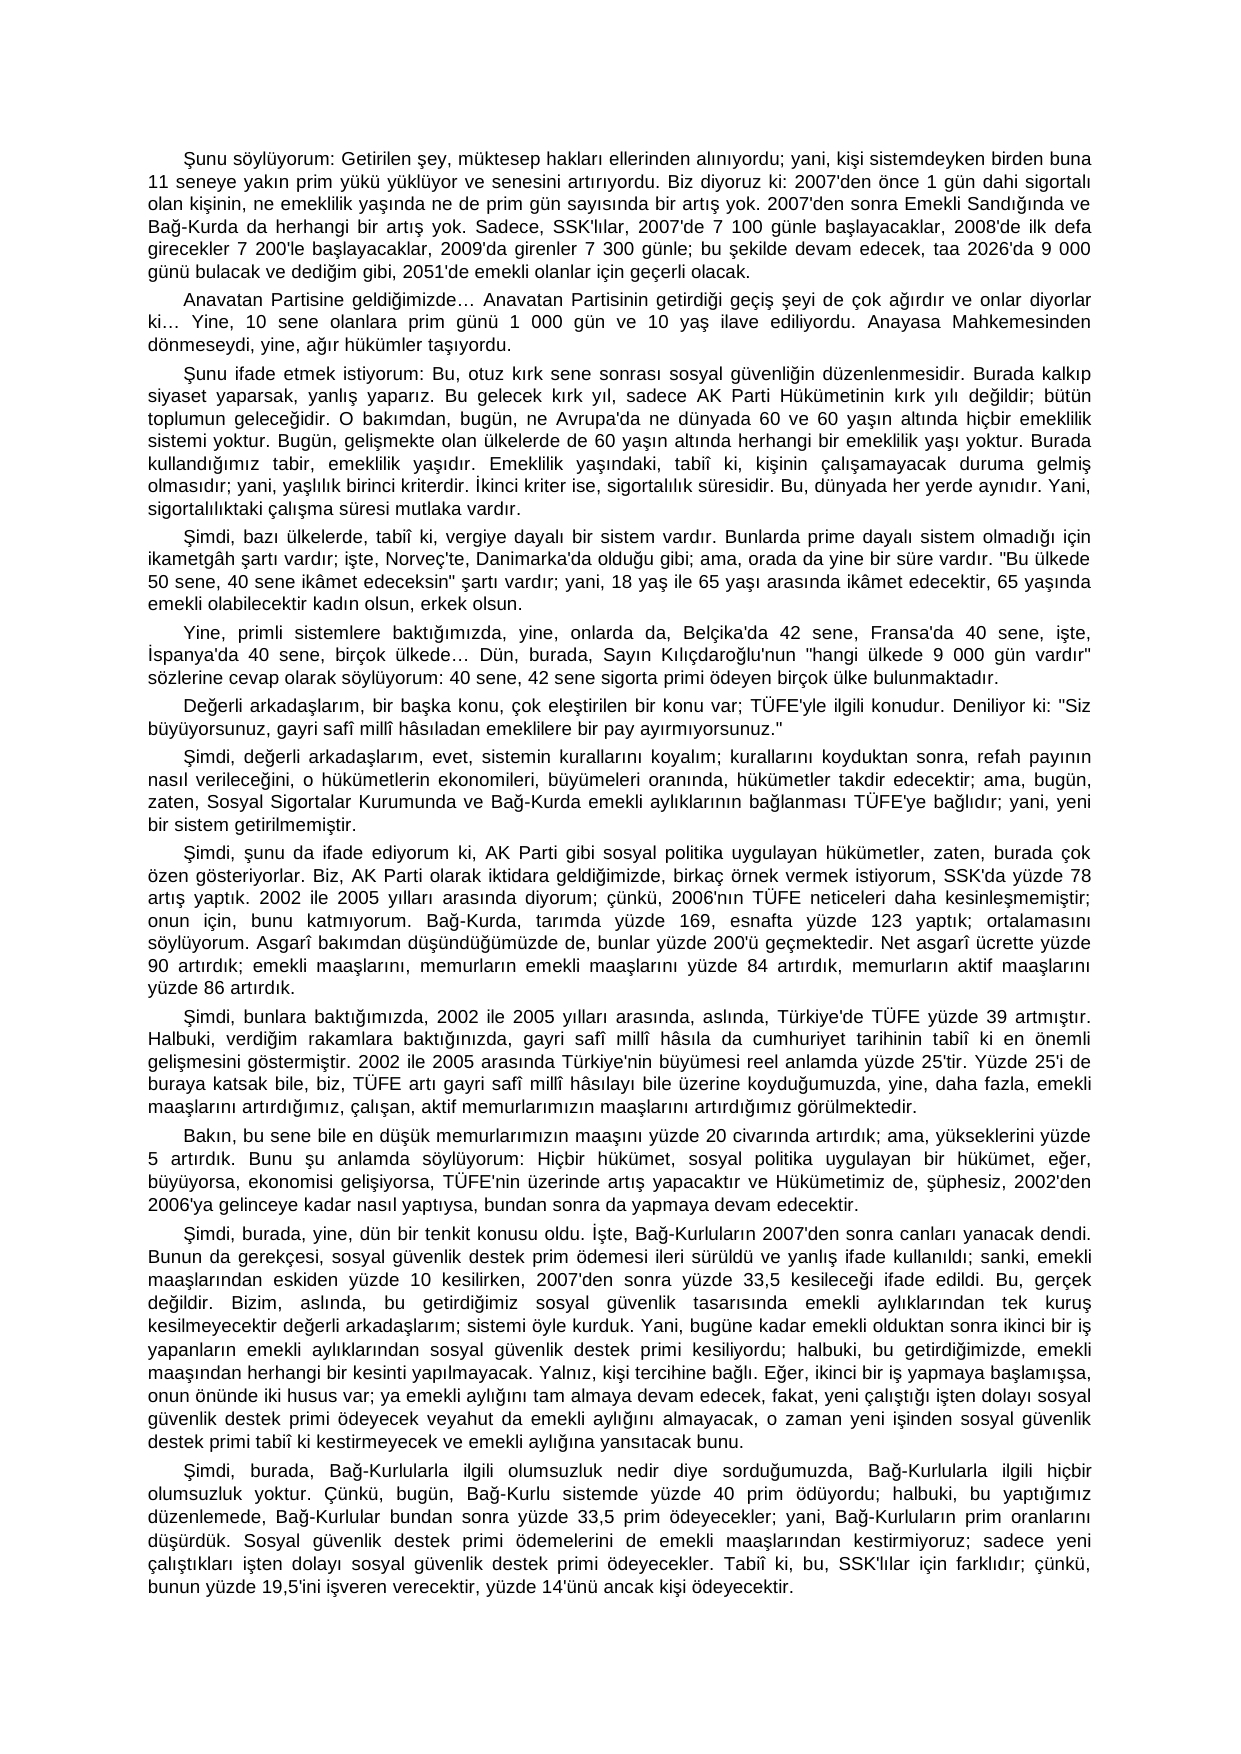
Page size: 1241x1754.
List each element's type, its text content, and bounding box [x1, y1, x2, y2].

text Şimdi, bunlara baktığımızda, 2002 ile 2005 yılları arasında, aslında, Türkiye'de TÜFE yüzde 39 artmıştır. Halbuki, verdiğim rakamlara baktığınızda, gayri safî millî hâsıla da cumhuriyet tarihinin tabiî ki en önemli gelişmesini göstermiştir. 2002 ile 2005 arasında Türkiye'nin büyümesi reel anlamda yüzde 25'tir. Yüzde 25'i de buraya katsak bile, biz, TÜFE artı gayri safî millî hâsılayı bile üzerine koyduğumuzda, yine, daha fazla, emekli maaşlarını artırdığımız, çalışan, aktif memurlarımızın maaşlarını artırdığımız görülmektedir. [148, 1005, 1093, 1118]
text Şimdi, şunu da ifade ediyorum ki, AK Parti gibi sosyal politika uygulayan hükümetler, zaten, burada çok özen gösteriyorlar. Biz, AK Parti olarak iktidara geldiğimizde, birkaç örnek vermek istiyorum, SSK'da yüzde 78 artış yaptık. 2002 ile 2005 yılları arasında diyorum; çünkü, 2006'nın TÜFE neticeleri daha kesinleşmemiştir; onun için, bunu katmıyorum. Bağ-Kurda, tarımda yüzde 169, esnafta yüzde 123 yaptık; ortalamasını söylüyorum. Asgarî bakımdan düşündüğümüzde de, bunlar yüzde 200'ü geçmektedir. Net asgarî ücrette yüzde 90 artırdık; emekli maaşlarını, memurların emekli maaşlarını yüzde 84 artırdık, memurların aktif maaşlarını yüzde 86 artırdık. [148, 842, 1093, 999]
text Anavatan Partisine geldiğimizde… Anavatan Partisinin getirdiği geçiş şeyi de çok ağırdır ve onlar diyorlar ki… Yine, 10 sene olanlara prim günü 1 000 gün ve 10 yaş ilave ediliyordu. Anayasa Mahkemesinden dönmeseydi, yine, ağır hükümler taşıyordu. [148, 288, 1093, 356]
text Şimdi, burada, yine, dün bir tenkit konusu oldu. İşte, Bağ-Kurluların 2007'den sonra canları yanacak dendi. Bunun da gerekçesi, sosyal güvenlik destek prim ödemesi ileri sürüldü ve yanlış ifade kullanıldı; sanki, emekli maaşlarından eskiden yüzde 10 kesilirken, 2007'den sonra yüzde 33,5 kesileceği ifade edildi. Bu, gerçek değildir. Bizim, aslında, bu getirdiğimiz sosyal güvenlik tasarısında emekli aylıklarından tek kuruş kesilmeyecektir değerli arkadaşlarım; sistemi öyle kurduk. Yani, bugüne kadar emekli olduktan sonra ikinci bir iş yapanların emekli aylıklarından sosyal güvenlik destek primi kesiliyordu; halbuki, bu getirdiğimizde, emekli maaşından herhangi bir kesinti yapılmayacak. Yalnız, kişi tercihine bağlı. Eğer, ikinci bir iş yapmaya başlamışsa, onun önünde iki husus var; ya emekli aylığını tam almaya devam edecek, fakat, yeni çalıştığı işten dolayı sosyal güvenlik destek primi ödeyecek veyahut da emekli aylığını almayacak, o zaman yeni işinden sosyal güvenlik destek primi tabiî ki kestirmeyecek ve emekli aylığına yansıtacak bunu. [148, 1222, 1093, 1453]
text Yine, primli sistemlere baktığımızda, yine, onlarda da, Belçika'da 42 sene, Fransa'da 40 sene, işte, İspanya'da 40 sene, birçok ülkede… Dün, burada, Sayın Kılıçdaroğlu'nun "hangi ülkede 9 000 gün vardır" sözlerine cevap olarak söylüyorum: 40 sene, 42 sene sigorta primi ödeyen birçok ülke bulunmaktadır. [148, 621, 1093, 689]
text Değerli arkadaşlarım, bir başka konu, çok eleştirilen bir konu var; TÜFE'yle ilgili konudur. Deniliyor ki: "Siz büyüyorsunuz, gayri safî millî hâsıladan emeklilere bir pay ayırmıyorsunuz." [148, 695, 1093, 740]
text Bakın, bu sene bile en düşük memurlarımızın maaşını yüzde 20 civarında artırdık; ama, yükseklerini yüzde 5 artırdık. Bunu şu anlamda söylüyorum: Hiçbir hükümet, sosyal politika uygulayan bir hükümet, eğer, büyüyorsa, ekonomisi gelişiyorsa, TÜFE'nin üzerinde artış yapacaktır ve Hükümetimiz de, şüphesiz, 2002'den 2006'ya gelinceye kadar nasıl yaptıysa, bundan sonra da yapmaya devam edecektir. [148, 1123, 1093, 1216]
text Şimdi, bazı ülkelerde, tabiî ki, vergiye dayalı bir sistem vardır. Bunlarda prime dayalı sistem olmadığı için ikametgâh şartı vardır; işte, Norveç'te, Danimarka'da olduğu gibi; ama, orada da yine bir süre vardır. "Bu ülkede 50 sene, 40 sene ikâmet edeceksin" şartı vardır; yani, 18 yaş ile 65 yaşı arasında ikâmet edecektir, 65 yaşında emekli olabilecektir kadın olsun, erkek olsun. [148, 525, 1093, 615]
text Şimdi, burada, Bağ-Kurlularla ilgili olumsuzluk nedir diye sorduğumuzda, Bağ-Kurlularla ilgili hiçbir olumsuzluk yoktur. Çünkü, bugün, Bağ-Kurlu sistemde yüzde 40 prim ödüyordu; halbuki, bu yaptığımız düzenlemede, Bağ-Kurlular bundan sonra yüzde 33,5 prim ödeyecekler; yani, Bağ-Kurluların prim oranlarını düşürdük. Sosyal güvenlik destek primi ödemelerini de emekli maaşlarından kestirmiyoruz; sadece yeni çalıştıkları işten dolayı sosyal güvenlik destek primi ödeyecekler. Tabiî ki, bu, SSK'lılar için farklıdır; çünkü, bunun yüzde 19,5'ini işveren verecektir, yüzde 14'ünü ancak kişi ödeyecektir. [148, 1459, 1093, 1598]
text Şunu söylüyorum: Getirilen şey, müktesep hakları ellerinden alınıyordu; yani, kişi sistemdeyken birden buna 11 seneye yakın prim yükü yüklüyor ve senesini artırıyordu. Biz diyoruz ki: 2007'den önce 1 gün dahi sigortalı olan kişinin, ne emeklilik yaşında ne de prim gün sayısında bir artış yok. 2007'den sonra Emekli Sandığında ve Bağ-Kurda da herhangi bir artış yok. Sadece, SSK'lılar, 2007'de 7 100 günle başlayacaklar, 2008'de ilk defa girecekler 7 200'le başlayacaklar, 2009'da girenler 7 300 günle; bu şekilde devam edecek, taa 2026'da 9 000 günü bulacak ve dediğim gibi, 2051'de emekli olanlar için geçerli olacak. [148, 148, 1093, 283]
text Şunu ifade etmek istiyorum: Bu, otuz kırk sene sonrası sosyal güvenliğin düzenlenmesidir. Burada kalkıp siyaset yaparsak, yanlış yaparız. Bu gelecek kırk yıl, sadece AK Parti Hükümetinin kırk yılı değildir; bütün toplumun geleceğidir. O bakımdan, bugün, ne Avrupa'da ne dünyada 60 ve 60 yaşın altında hiçbir emeklilik sistemi yoktur. Bugün, gelişmekte olan ülkelerde de 60 yaşın altında herhangi bir emeklilik yaşı yoktur. Burada kullandığımız tabir, emeklilik yaşıdır. Emeklilik yaşındaki, tabiî ki, kişinin çalışamayacak duruma gelmiş olmasıdır; yani, yaşlılık birinci kriterdir. İkinci kriter ise, sigortalılık süresidir. Bu, dünyada her yerde aynıdır. Yani, sigortalılıktaki çalışma süresi mutlaka vardır. [148, 362, 1093, 519]
text Şimdi, değerli arkadaşlarım, evet, sistemin kurallarını koyalım; kurallarını koyduktan sonra, refah payının nasıl verileceğini, o hükümetlerin ekonomileri, büyümeleri oranında, hükümetler takdir edecektir; ama, bugün, zaten, Sosyal Sigortalar Kurumunda ve Bağ-Kurda emekli aylıklarının bağlanması TÜFE'ye bağlıdır; yani, yeni bir sistem getirilmemiştir. [148, 746, 1093, 836]
